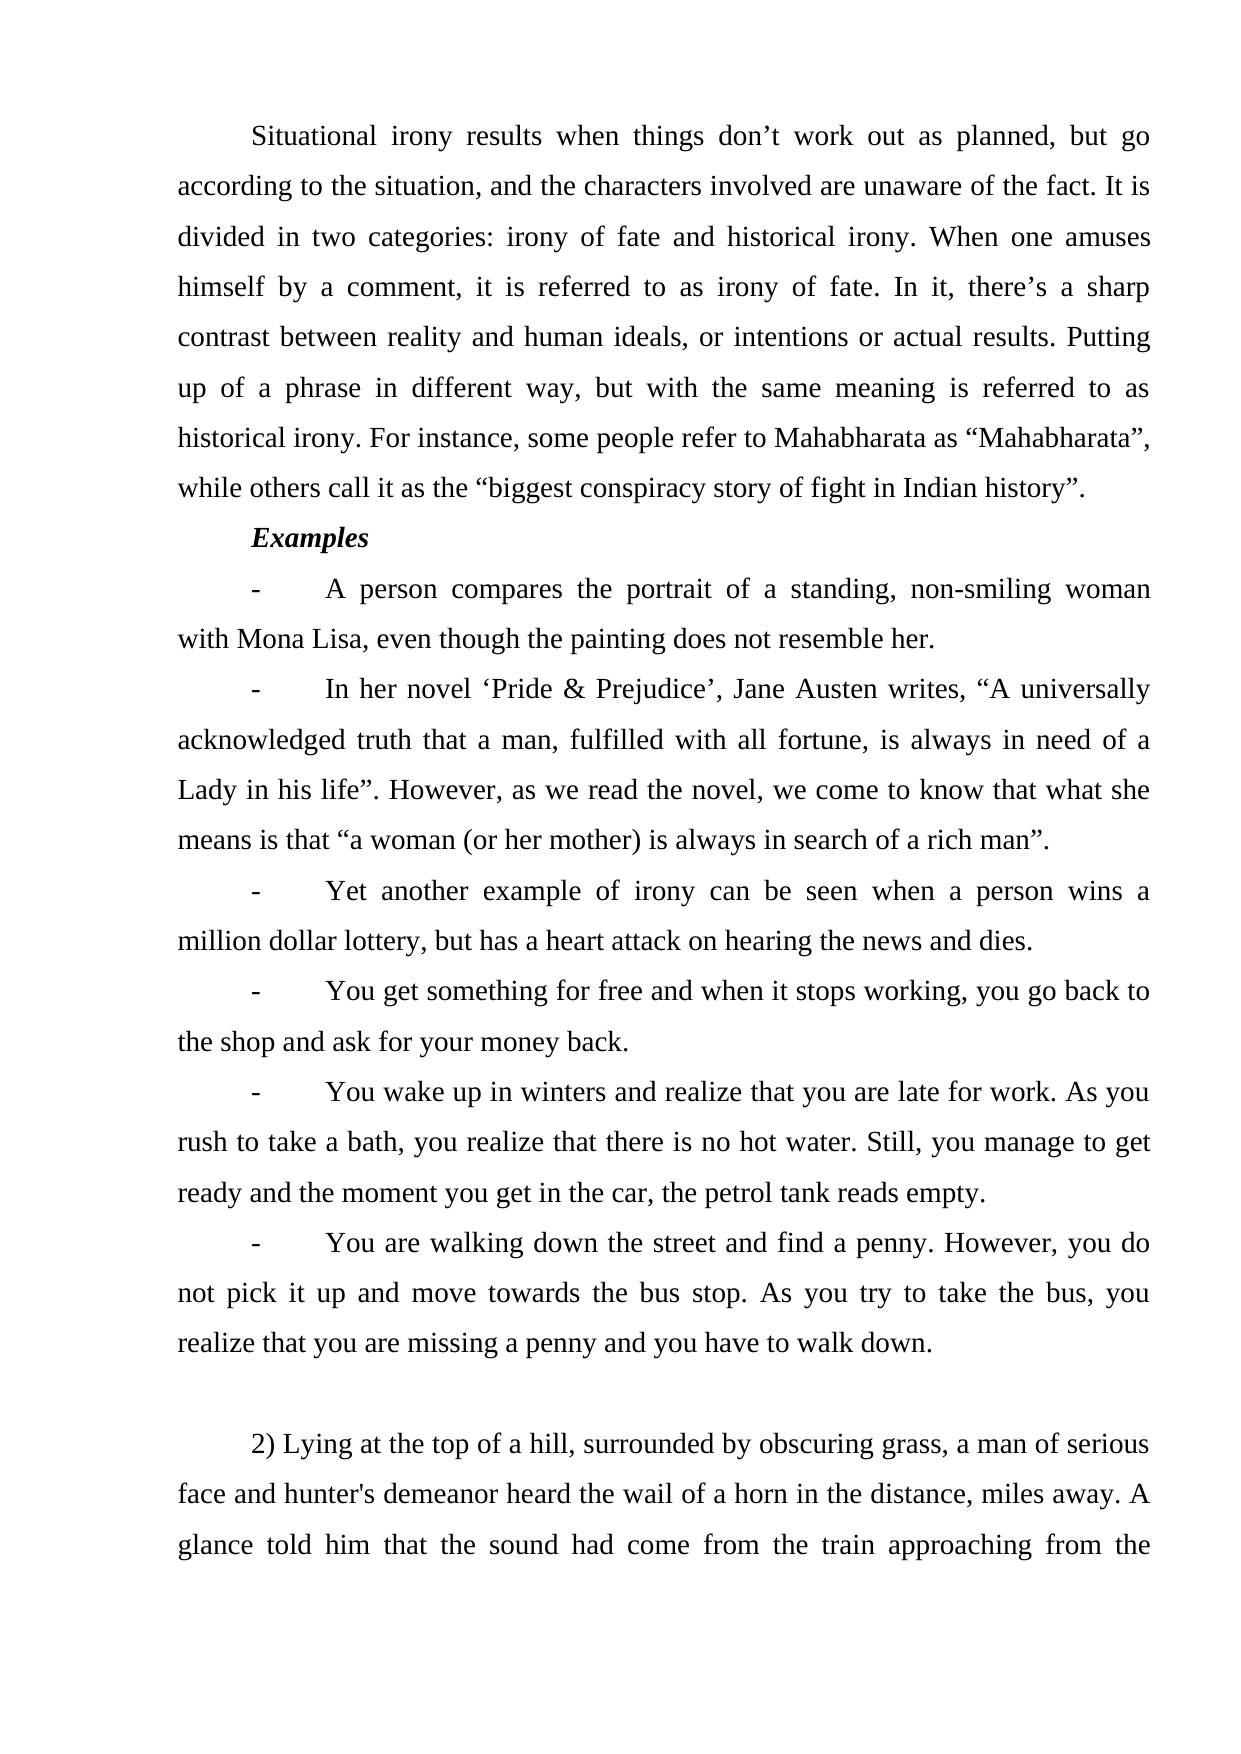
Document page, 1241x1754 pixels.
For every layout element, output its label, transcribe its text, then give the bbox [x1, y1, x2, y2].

list Yet another example of irony can be seen when a person wins a million dollar lottery, but has a heart attack on hearing the news and dies. [177, 873, 1152, 957]
text Examples [177, 521, 1152, 554]
list You are walking down the street and find a penny. However, you do not pick it up and move towards the bus stop. As you try to take the bus, you realize that you are missing a penny and you have to walk down. [177, 1225, 1152, 1359]
list A person compares the portrait of a standing, non-smiling woman with Mona Lisa, even though the painting does not resemble her. [177, 571, 1152, 655]
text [177, 1426, 1152, 1560]
list You get something for free and when it stops working, you go back to the shop and ask for your money back. [177, 973, 1152, 1057]
text Situational irony results when things don’t work out as planned, but go according to the situation, and the characters involved are unaware of the fact. It is divided in two categories: irony of fate and historical irony. When one amuses himself by a comment, it is referred to as irony of fate. In it, there’s a sharp contrast between reality and human ideals, or intentions or actual results. Putting up of a phrase in different way, but with the same meaning is referred to as historical irony. For instance, some people refer to Mahabharata as “Mahabharata”, while others call it as the “biggest conspiracy story of fight in Indian history”. [177, 118, 1152, 504]
list You wake up in winters and realize that you are late for work. As you rush to take a bath, you realize that there is no hot water. Still, you manage to get ready and the moment you get in the car, the petrol tank reads empty. [177, 1074, 1152, 1208]
list In her novel ‘Pride & Prejudice’, Jane Austen writes, “A universally acknowledged truth that a man, fulfilled with all fortune, is always in need of a Lady in his life”. However, as we read the novel, we come to know that what she means is that “a woman (or her mother) is always in search of a rich man”. [177, 672, 1152, 856]
